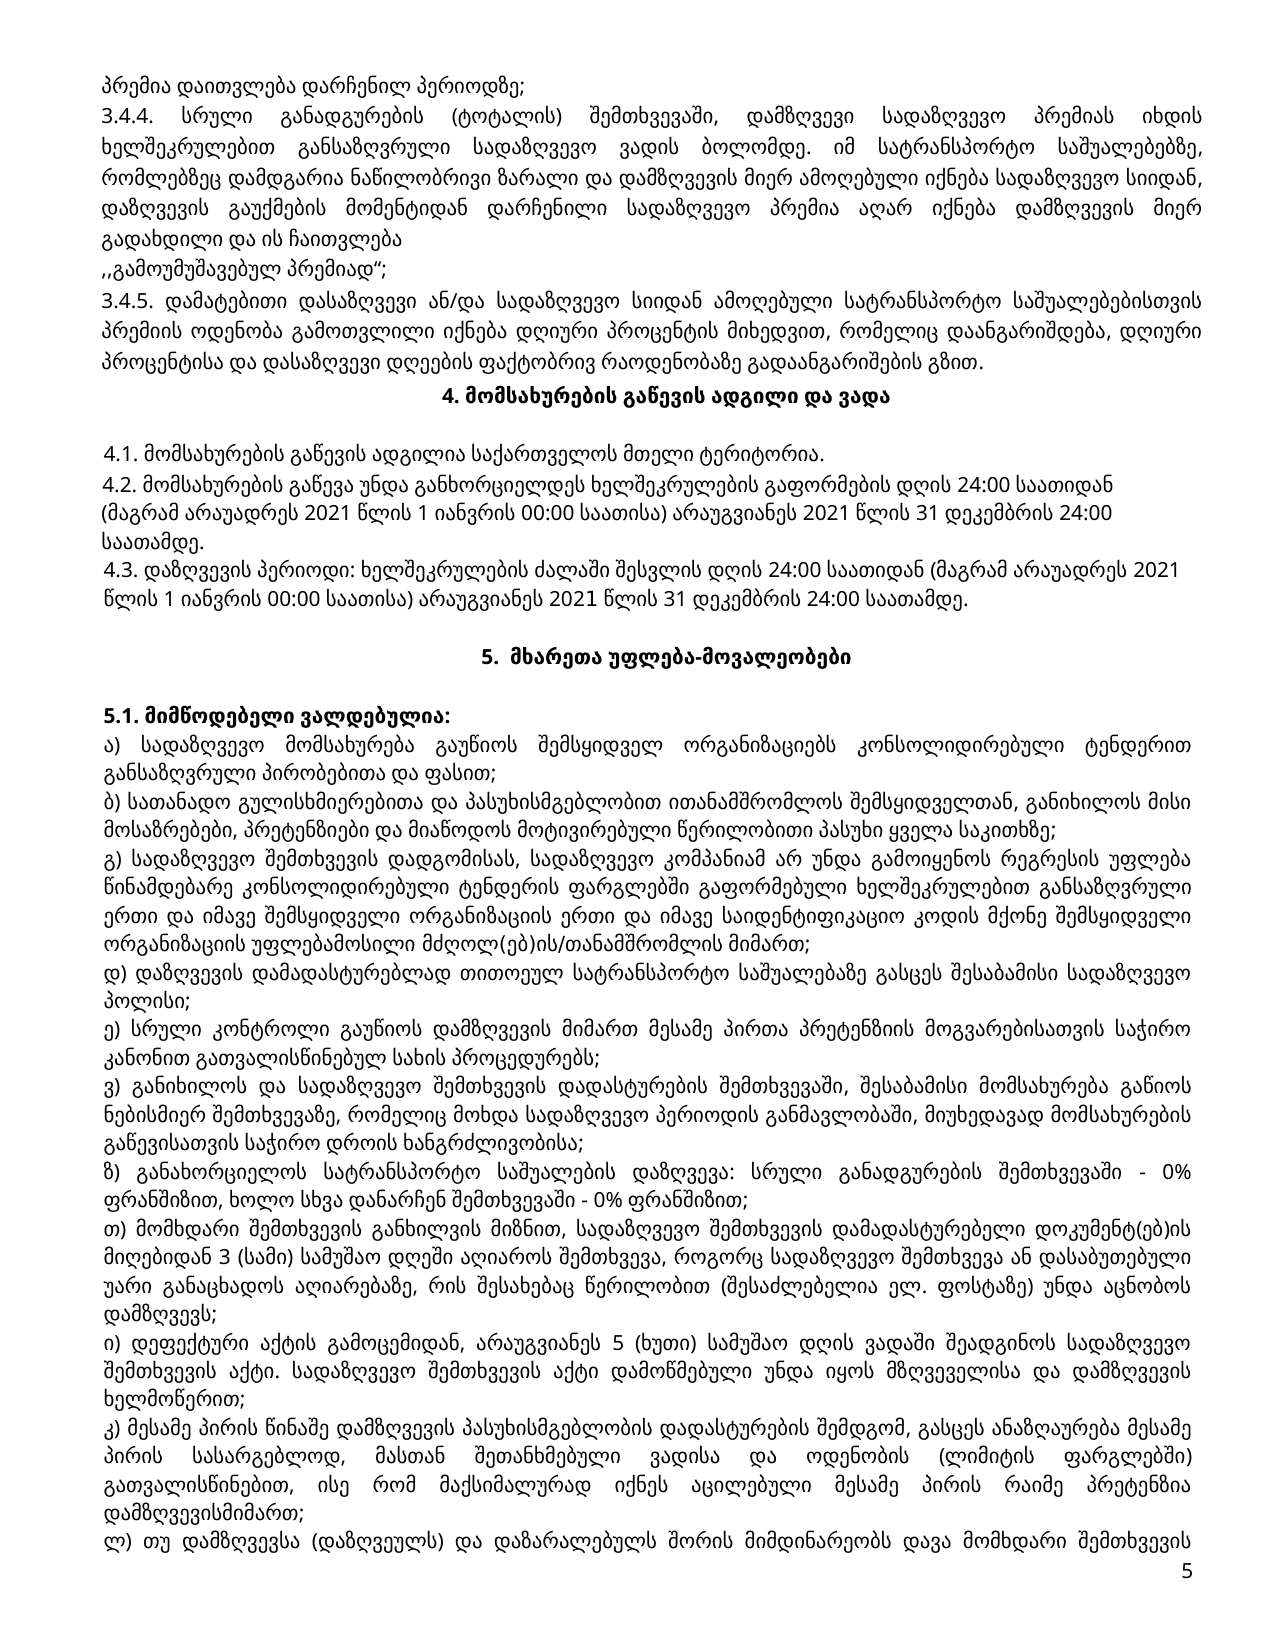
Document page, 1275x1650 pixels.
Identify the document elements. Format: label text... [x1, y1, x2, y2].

text გ) სადაზღვევო შემთხვევის დადგომისას, სადაზღვევო კომპანიამ არ უნდა გამოიყენოს რეგრესის უფლება წინამდებარე კონსოლიდირებული ტენდერის ფარგლებში გაფორმებული ხელშეკრულებით განსაზღვრული ერთი და იმავე შემსყიდველი ორგანიზაციის ერთი და იმავე საიდენტიფიკაციო კოდის მქონე შემსყიდველი ორგანიზაციის უფლებამოსილი მძღოლ(ებ)ის/თანამშრომლის მიმართ; [103, 844, 1192, 958]
text 4.1. მომსახურების გაწევის ადგილია საქართველოს მთელი ტერიტორია. [103, 439, 1227, 467]
text 5.1. მიმწოდებელი ვალდებულია: [103, 701, 1227, 730]
subtitle 4. მომსახურების გაწევის ადგილი და ვადა [135, 381, 1197, 409]
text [103, 1527, 1192, 1555]
text ,,გამოუმუშავებულ პრემიად“; [101, 254, 1227, 282]
subtitle 5. მხარეთა უფლება-მოვალეობები [135, 642, 1198, 670]
text ა) სადაზღვევო მომსახურება გაუწიოს შემსყიდველ ორგანიზაციებს კონსოლიდირებული ტენდერით განსაზღვრული პირობებითა და ფასით; [103, 730, 1192, 787]
text 4.2. მომსახურების გაწევა უნდა განხორციელდეს ხელშეკრულების გაფორმების დღის 24:00 საათიდან (მაგრამ არაუადრეს 2021 წლის 1 იანვრის 00:00 საათისა) არაუგვიანეს 2021 წლის 31 დეკემბრის 24:00 საათამდე. [101, 470, 1143, 555]
text 4.3. დაზღვევის პერიოდი: ხელშეკრულების ძალაში შესვლის დღის 24:00 საათიდან (მაგრამ არაუადრეს 2021 წლის 1 იანვრის 00:00 საათისა) არაუგვიანეს 2021 წლის 31 დეკემბრის 24:00 საათამდე. [103, 555, 1202, 612]
text ი) დეფექტური აქტის გამოცემიდან, არაუგვიანეს 5 (ხუთი) სამუშაო დღის ვადაში შეადგინოს სადაზღვევო შემთხვევის აქტი. სადაზღვევო შემთხვევის აქტი დამოწმებული უნდა იყოს მზღვეველისა და დამზღვევის ხელმოწერით; [103, 1328, 1192, 1413]
text ზ) განახორციელოს სატრანსპორტო საშუალების დაზღვევა: სრული განადგურების შემთხვევაში - 0% ფრანშიზით, ხოლო სხვა დანარჩენ შემთხვევაში - 0% ფრანშიზით; [103, 1157, 1192, 1214]
text 3.4.4. სრული განადგურების (ტოტალის) შემთხვევაში, დამზღვევი სადაზღვევო პრემიას იხდის ხელშეკრულებით განსაზღვრული სადაზღვევო ვადის ბოლომდე. იმ სატრანსპორტო საშუალებებზე, რომლებზეც დამდგარია ნაწილობრივი ზარალი და დამზღვევის მიერ ამოღებული იქნება სადაზღვევო სიიდან, დაზღვევის გაუქმების მომენტიდან დარჩენილი სადაზღვევო პრემია აღარ იქნება დამზღვევის მიერ გადახდილი და ის ჩაითვლება [101, 101, 1203, 252]
text ბ) სათანადო გულისხმიერებითა და პასუხისმგებლობით ითანამშრომლოს შემსყიდველთან, განიხილოს მისი მოსაზრებები, პრეტენზიები და მიაწოდოს მოტივირებული წერილობითი პასუხი ყველა საკითხზე; [103, 787, 1192, 844]
text თ) მომხდარი შემთხვევის განხილვის მიზნით, სადაზღვევო შემთხვევის დამადასტურებელი დოკუმენტ(ებ)ის მიღებიდან 3 (სამი) სამუშაო დღეში აღიაროს შემთხვევა, როგორც სადაზღვევო შემთხვევა ან დასაბუთებული უარი განაცხადოს აღიარებაზე, რის შესახებაც წერილობით (შესაძლებელია ელ. ფოსტაზე) უნდა აცნობოს დამზღვევს; [103, 1214, 1192, 1328]
text კ) მესამე პირის წინაშე დამზღვევის პასუხისმგებლობის დადასტურების შემდგომ, გასცეს ანაზღაურება მესამე პირის სასარგებლოდ, მასთან შეთანხმებული ვადისა და ოდენობის (ლიმიტის ფარგლებში) გათვალისწინებით, ისე რომ მაქსიმალურად იქნეს აცილებული მესამე პირის რაიმე პრეტენზია დამზღვევისმიმართ; [103, 1413, 1192, 1527]
text 3.4.5. დამატებითი დასაზღვევი ან/და სადაზღვევო სიიდან ამოღებული სატრანსპორტო საშუალებებისთვის პრემიის ოდენობა გამოთვლილი იქნება დღიური პროცენტის მიხედვით, რომელიც დაანგარიშდება, დღიური პროცენტისა და დასაზღვევი დღეების ფაქტობრივ რაოდენობაზე გადაანგარიშების გზით. [101, 286, 1203, 375]
text ე) სრული კონტროლი გაუწიოს დამზღვევის მიმართ მესამე პირთა პრეტენზიის მოგვარებისათვის საჭირო კანონით გათვალისწინებულ სახის პროცედურებს; [103, 1014, 1192, 1071]
text ვ) განიხილოს და სადაზღვევო შემთხვევის დადასტურების შემთხვევაში, შესაბამისი მომსახურება გაწიოს ნებისმიერ შემთხვევაზე, რომელიც მოხდა სადაზღვევო პერიოდის განმავლობაში, მიუხედავად მომსახურების გაწევისათვის საჭირო დროის ხანგრძლივობისა; [103, 1071, 1192, 1157]
text დ) დაზღვევის დამადასტურებლად თითოეულ სატრანსპორტო საშუალებაზე გასცეს შესაბამისი სადაზღვევო პოლისი; [103, 958, 1192, 1014]
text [101, 71, 1203, 99]
